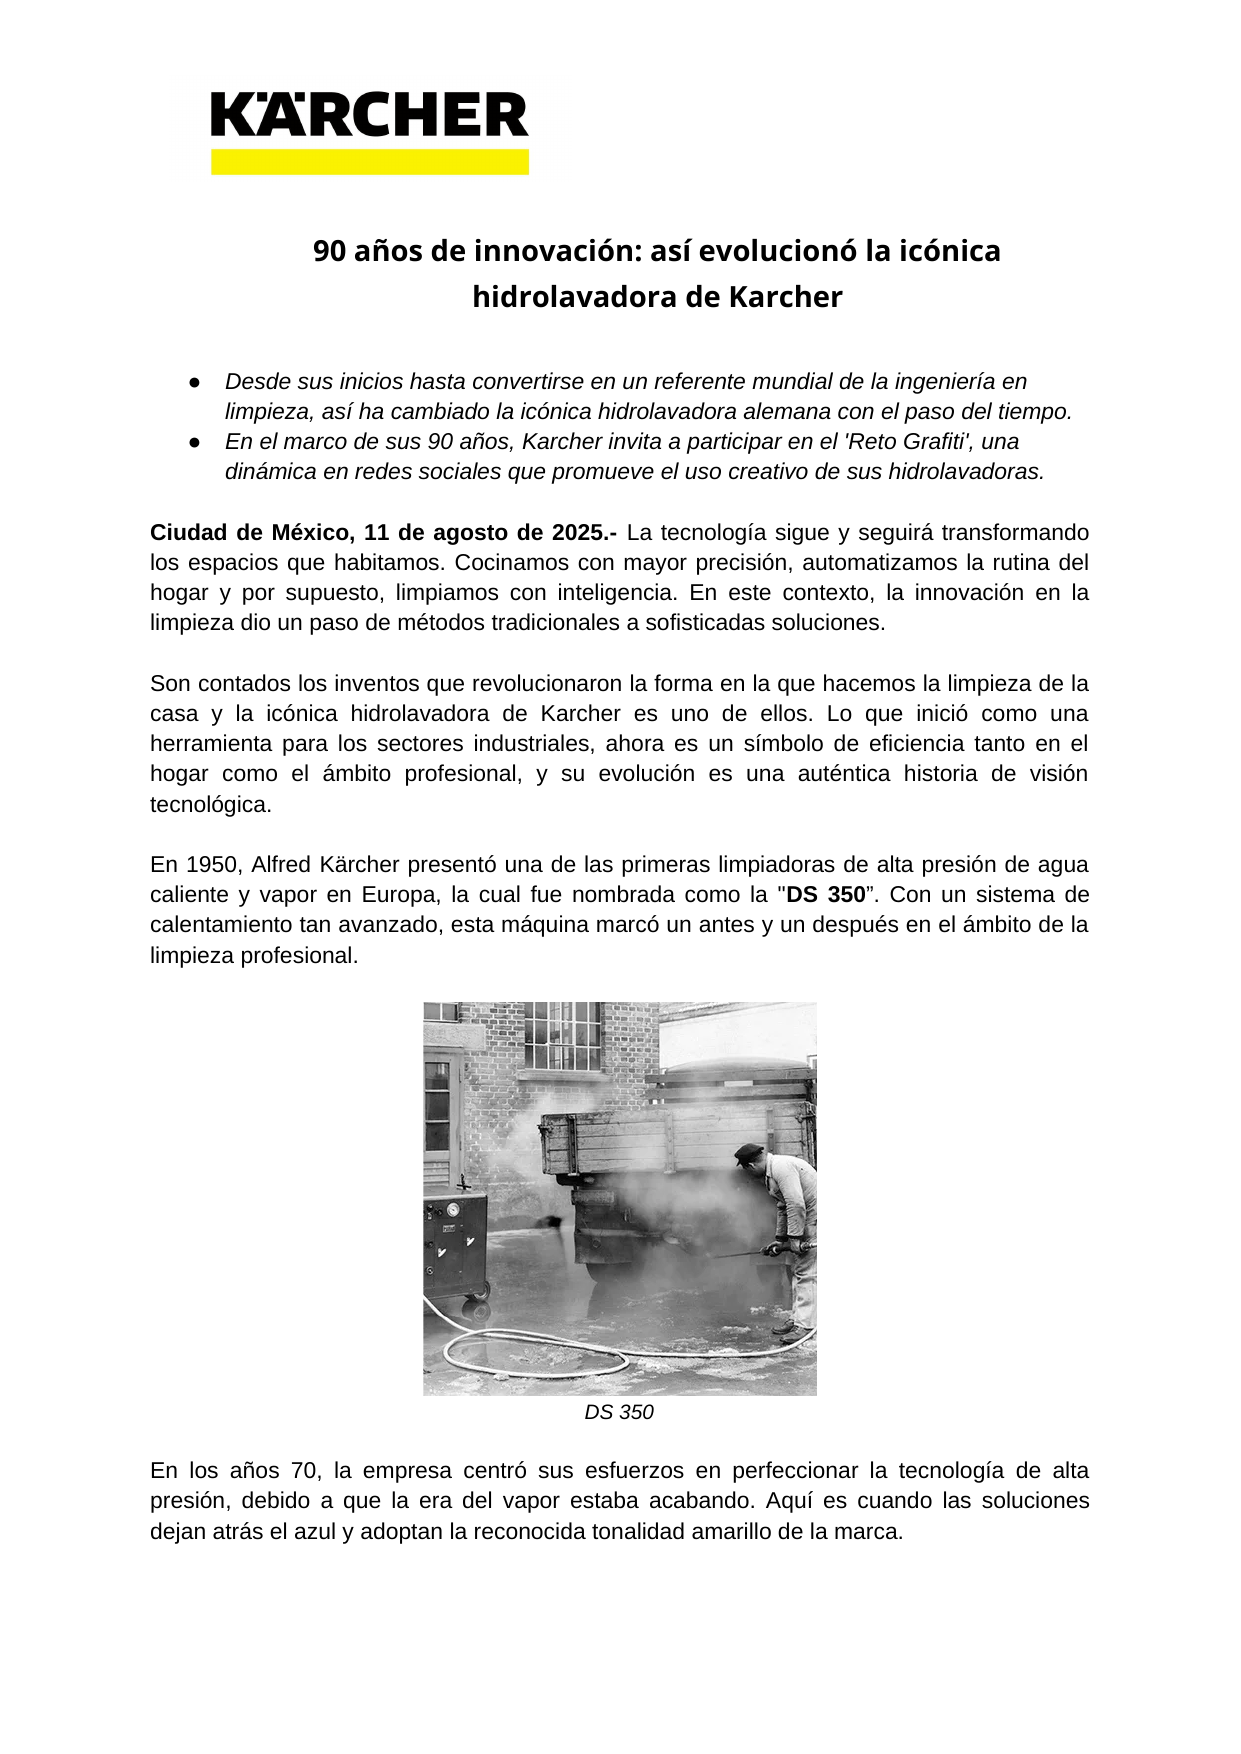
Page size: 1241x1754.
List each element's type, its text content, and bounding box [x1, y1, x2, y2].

text 90 años de innovación: así evolucionó la icónica hidrolavadora de Karcher [225, 231, 1090, 316]
text Ciudad de México, 11 de agosto de 2025.- La tecnología sigue y seguirá transformando los espacios que habitamos. Cocinamos con mayor precisión, automatizamos la rutina del hogar y por supuesto, limpiamos con inteligencia. En este contexto, la innovación en la limpieza dio un paso de métodos tradicionales a sofisticadas soluciones. [150, 519, 1090, 636]
text Son contados los inventos que revolucionaron la forma en la que hacemos la limpieza de la casa y la icónica hidrolavadora de Karcher es uno de ellos. Lo que inició como una herramienta para los sectores industriales, ahora es un símbolo de eficiencia tanto en el hogar como el ámbito profesional, y su evolución es una auténtica historia de visión tecnológica. [150, 670, 1090, 817]
text En 1950, Alfred Kärcher presentó una de las primeras limpiadoras de alta presión de agua caliente y vapor en Europa, la cual fue nombrada como la "DS 350”. Con un sistema de calentamiento tan avanzado, esta máquina marcó un antes y un después en el ámbito de la limpieza profesional. [150, 851, 1090, 968]
text DS 350 [150, 1399, 1090, 1423]
list En el marco de sus 90 años, Karcher invita a participar en el 'Reto Grafiti', una dinámica en redes sociales que promueve el uso creativo de sus hidrolavadoras. [187, 428, 1090, 484]
list Desde sus inicios hasta convertirse en un referente mundial de la ingeniería en limpieza, así ha cambiado la icónica hidrolavadora alemana con el paso del tiempo. [187, 368, 1090, 424]
picture [168, 75, 572, 182]
text En los años 70, la empresa centró sus esfuerzos en perfeccionar la tecnología de alta presión, debido a que la era del vapor estaba acabando. Aquí es cuando las soluciones dejan atrás el azul y adoptan la reconocida tonalidad amarillo de la marca. [150, 1457, 1090, 1544]
